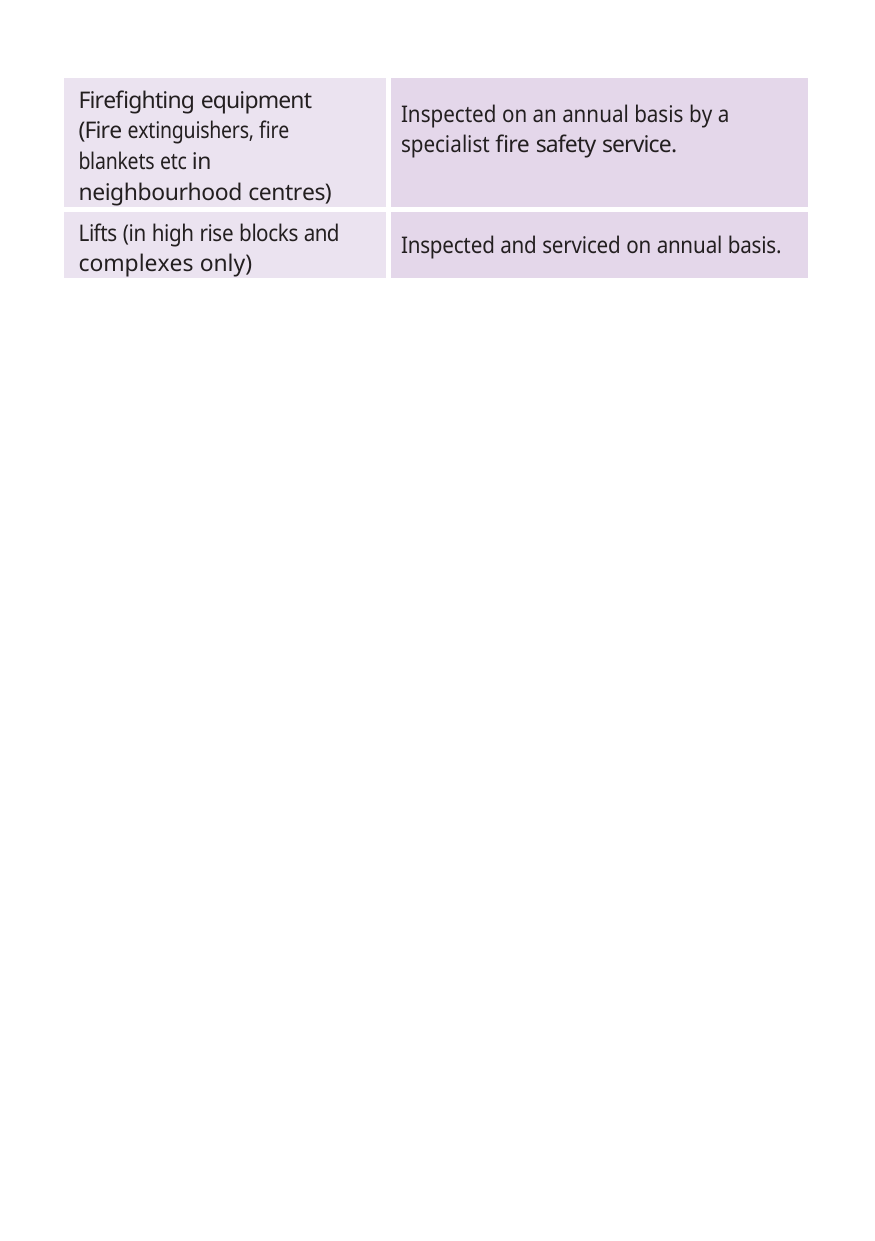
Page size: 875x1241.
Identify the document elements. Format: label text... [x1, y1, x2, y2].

table_cell Inspected and serviced on annual basis. [391, 212, 808, 278]
table_cell Inspected on an annual basis by a specialist fire safety service. [391, 78, 808, 207]
table_cell Lifts (in high rise blocks and complexes only) [64, 212, 386, 278]
table_cell Firefighting equipment (Fire extinguishers, fire blankets etc in neighbourhood centres) [64, 78, 386, 207]
